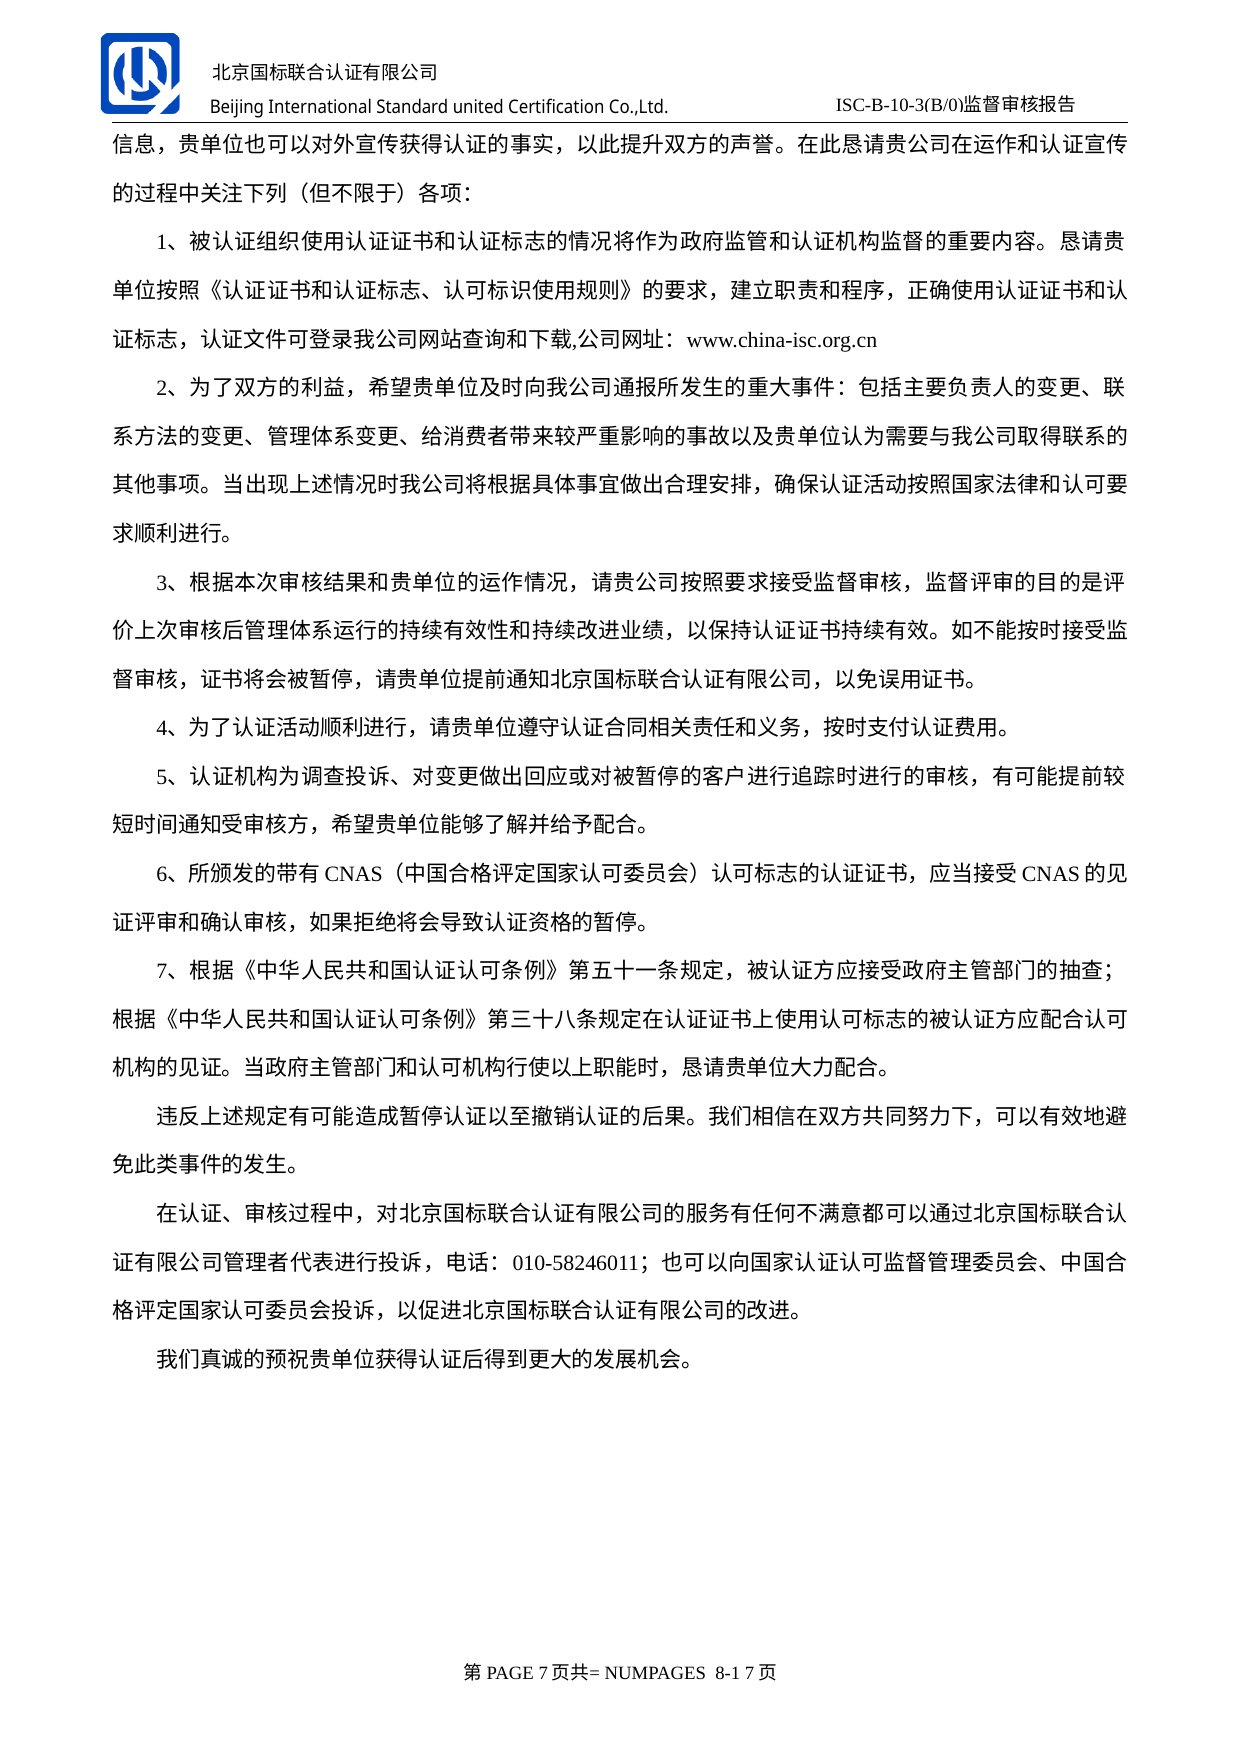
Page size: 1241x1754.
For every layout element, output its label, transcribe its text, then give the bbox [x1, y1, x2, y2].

text 在认证、审核过程中，对北京国标联合认证有限公司的服务有任何不满意都可以通过北京国标联合认证有限公司管理者代表进行投诉，电话：010-58246011；也可以向国家认证认可监督管理委员会、中国合格评定国家认可委员会投诉，以促进北京国标联合认证有限公司的改进。 [112, 1195, 1128, 1325]
text 4、为了认证活动顺利进行，请贵单位遵守认证合同相关责任和义务，按时支付认证费用。 [112, 710, 1128, 742]
text 5、认证机构为调查投诉、对变更做出回应或对被暂停的客户进行追踪时进行的审核，有可能提前较短时间通知受审核方，希望贵单位能够了解并给予配合。 [112, 758, 1128, 839]
text 3、根据本次审核结果和贵单位的运作情况，请贵公司按照要求接受监督审核，监督评审的目的是评价上次审核后管理体系运行的持续有效性和持续改进业绩，以保持认证证书持续有效。如不能按时接受监督审核，证书将会被暂停，请贵单位提前通知北京国标联合认证有限公司，以免误用证书。 [112, 564, 1128, 694]
picture [100, 33, 180, 114]
text 6、所颁发的带有CNAS（中国合格评定国家认可委员会）认可标志的认证证书，应当接受CNAS的见证评审和确认审核，如果拒绝将会导致认证资格的暂停。 [112, 855, 1128, 937]
text 1、被认证组织使用认证证书和认证标志的情况将作为政府监管和认证机构监督的重要内容。恳请贵单位按照《认证证书和认证标志、认可标识使用规则》的要求，建立职责和程序，正确使用认证证书和认证标志，认证文件可登录我公司网站查询和下载,公司网址：www.china-isc.org.cn [112, 224, 1128, 354]
text 7、根据《中华人民共和国认证认可条例》第五十一条规定，被认证方应接受政府主管部门的抽查；根据《中华人民共和国认证认可条例》第三十八条规定在认证证书上使用认可标志的被认证方应配合认可机构的见证。当政府主管部门和认可机构行使以上职能时，恳请贵单位大力配合。 [112, 952, 1128, 1082]
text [112, 127, 1128, 208]
text 2、为了双方的利益，希望贵单位及时向我公司通报所发生的重大事件：包括主要负责人的变更、联系方法的变更、管理体系变更、给消费者带来较严重影响的事故以及贵单位认为需要与我公司取得联系的其他事项。当出现上述情况时我公司将根据具体事宜做出合理安排，确保认证活动按照国家法律和认可要求顺利进行。 [112, 369, 1128, 548]
text 我们真诚的预祝贵单位获得认证后得到更大的发展机会。 [112, 1341, 1128, 1374]
text 违反上述规定有可能造成暂停认证以至撤销认证的后果。我们相信在双方共同努力下，可以有效地避免此类事件的发生。 [112, 1098, 1128, 1179]
